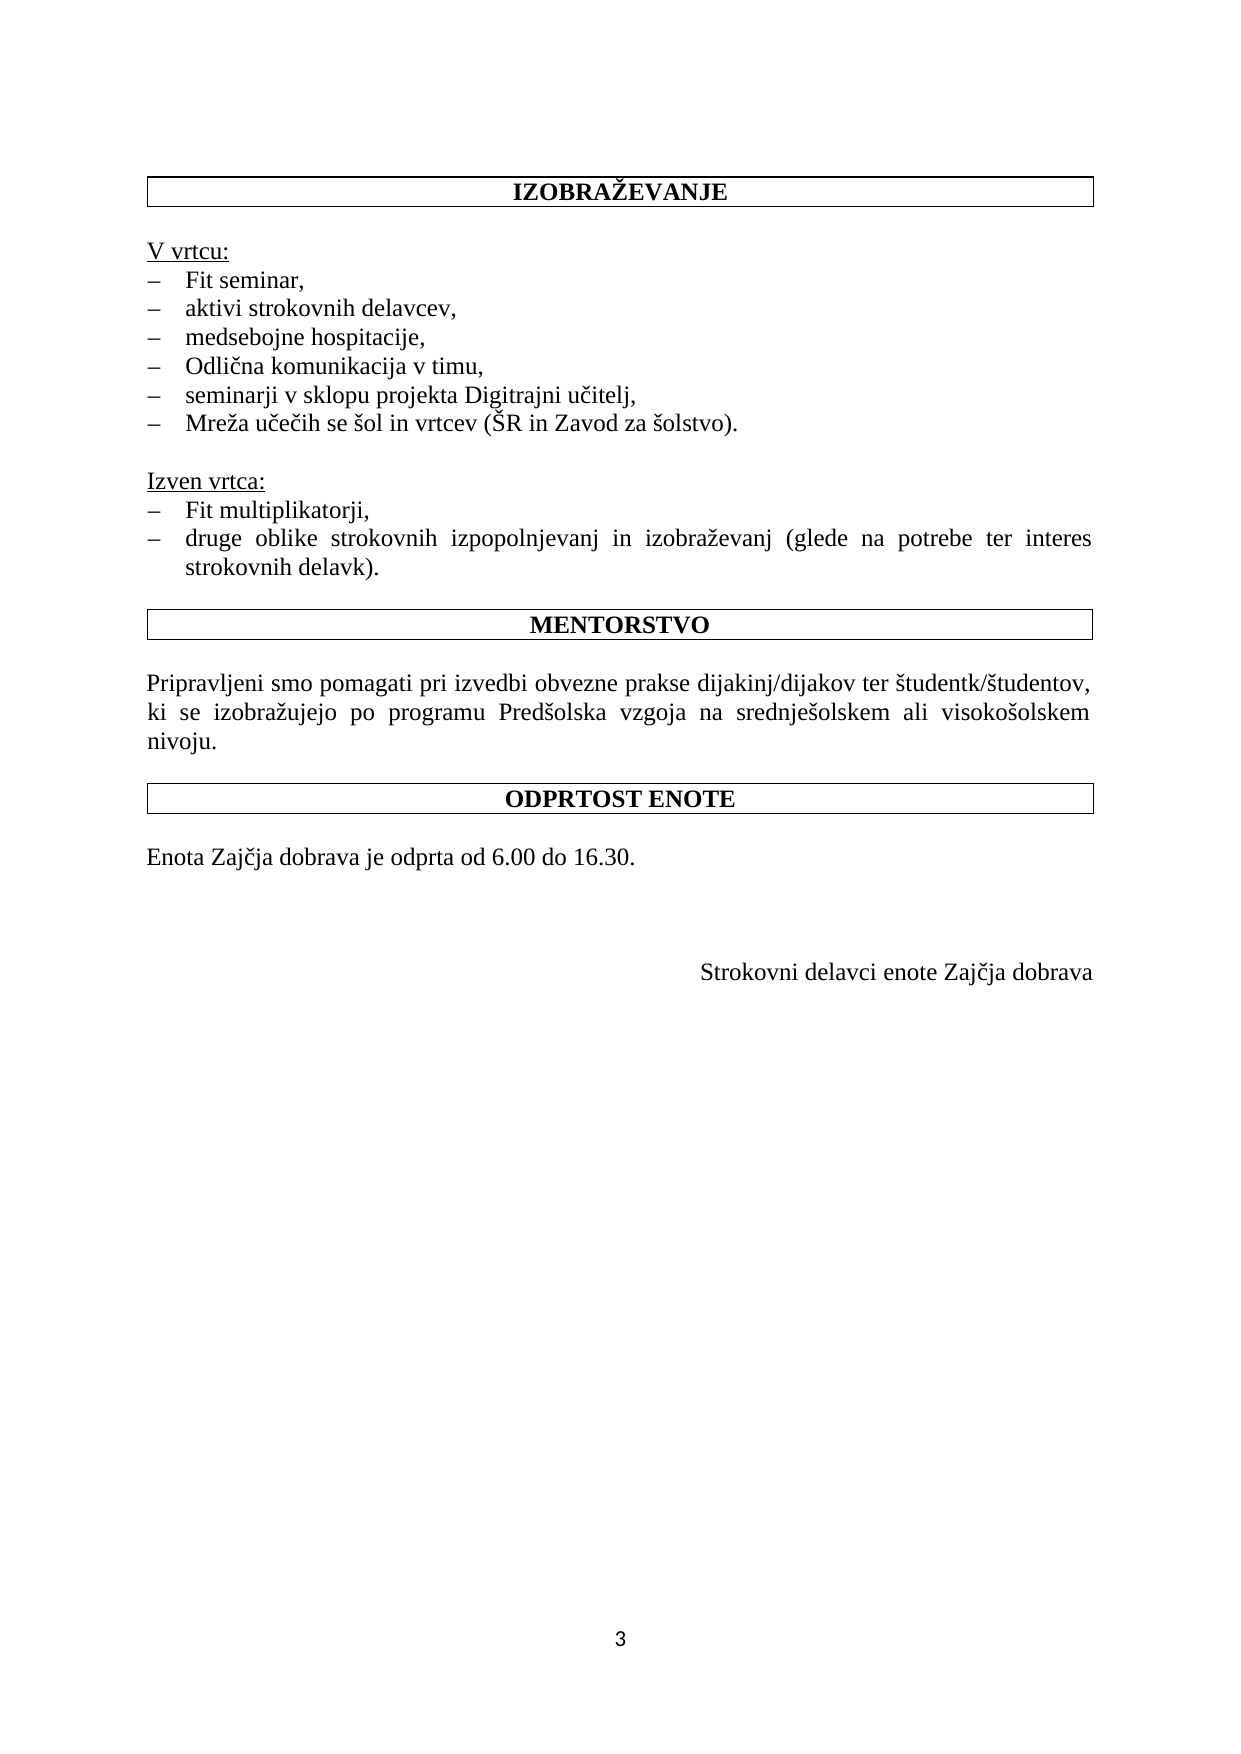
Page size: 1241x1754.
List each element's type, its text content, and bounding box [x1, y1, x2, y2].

text Strokovni delavci enote Zajčja dobrava [148, 957, 1093, 986]
list aktivi strokovnih delavcev, [148, 293, 1093, 322]
text ODPRTOST ENOTE [148, 784, 1093, 813]
list Fit multiplikatorji, [148, 495, 1093, 523]
list Fit seminar, [148, 265, 1093, 293]
list Odlična komunikacija v timu, [148, 351, 1093, 380]
text Izven vrtca: [147, 466, 1093, 495]
text Pripravljeni smo pomagati pri izvedbi obvezne prakse dijakinj/dijakov ter študentk/študentov, ki se izobražujejo po programu Predšolska vzgoja na srednješolskem ali visokošolskem nivoju. [146, 668, 1091, 755]
text IZOBRAŽEVANJE [148, 178, 1093, 206]
text V vrtcu: [147, 236, 1093, 265]
text Enota Zajčja dobrava je odprta od 6.00 do 16.30. [146, 842, 1091, 871]
list druge oblike strokovnih izpopolnjevanj in izobraževanj (glede na potrebe ter interes strokovnih delavk). [148, 523, 1093, 581]
list seminarji v sklopu projekta Digitrajni učitelj, [148, 380, 1093, 408]
text MENTORSTVO [148, 610, 1092, 639]
list Mreža učečih se šol in vrtcev (ŠR in Zavod za šolstvo). [148, 408, 1093, 437]
list medsebojne hospitacije, [148, 322, 1093, 351]
